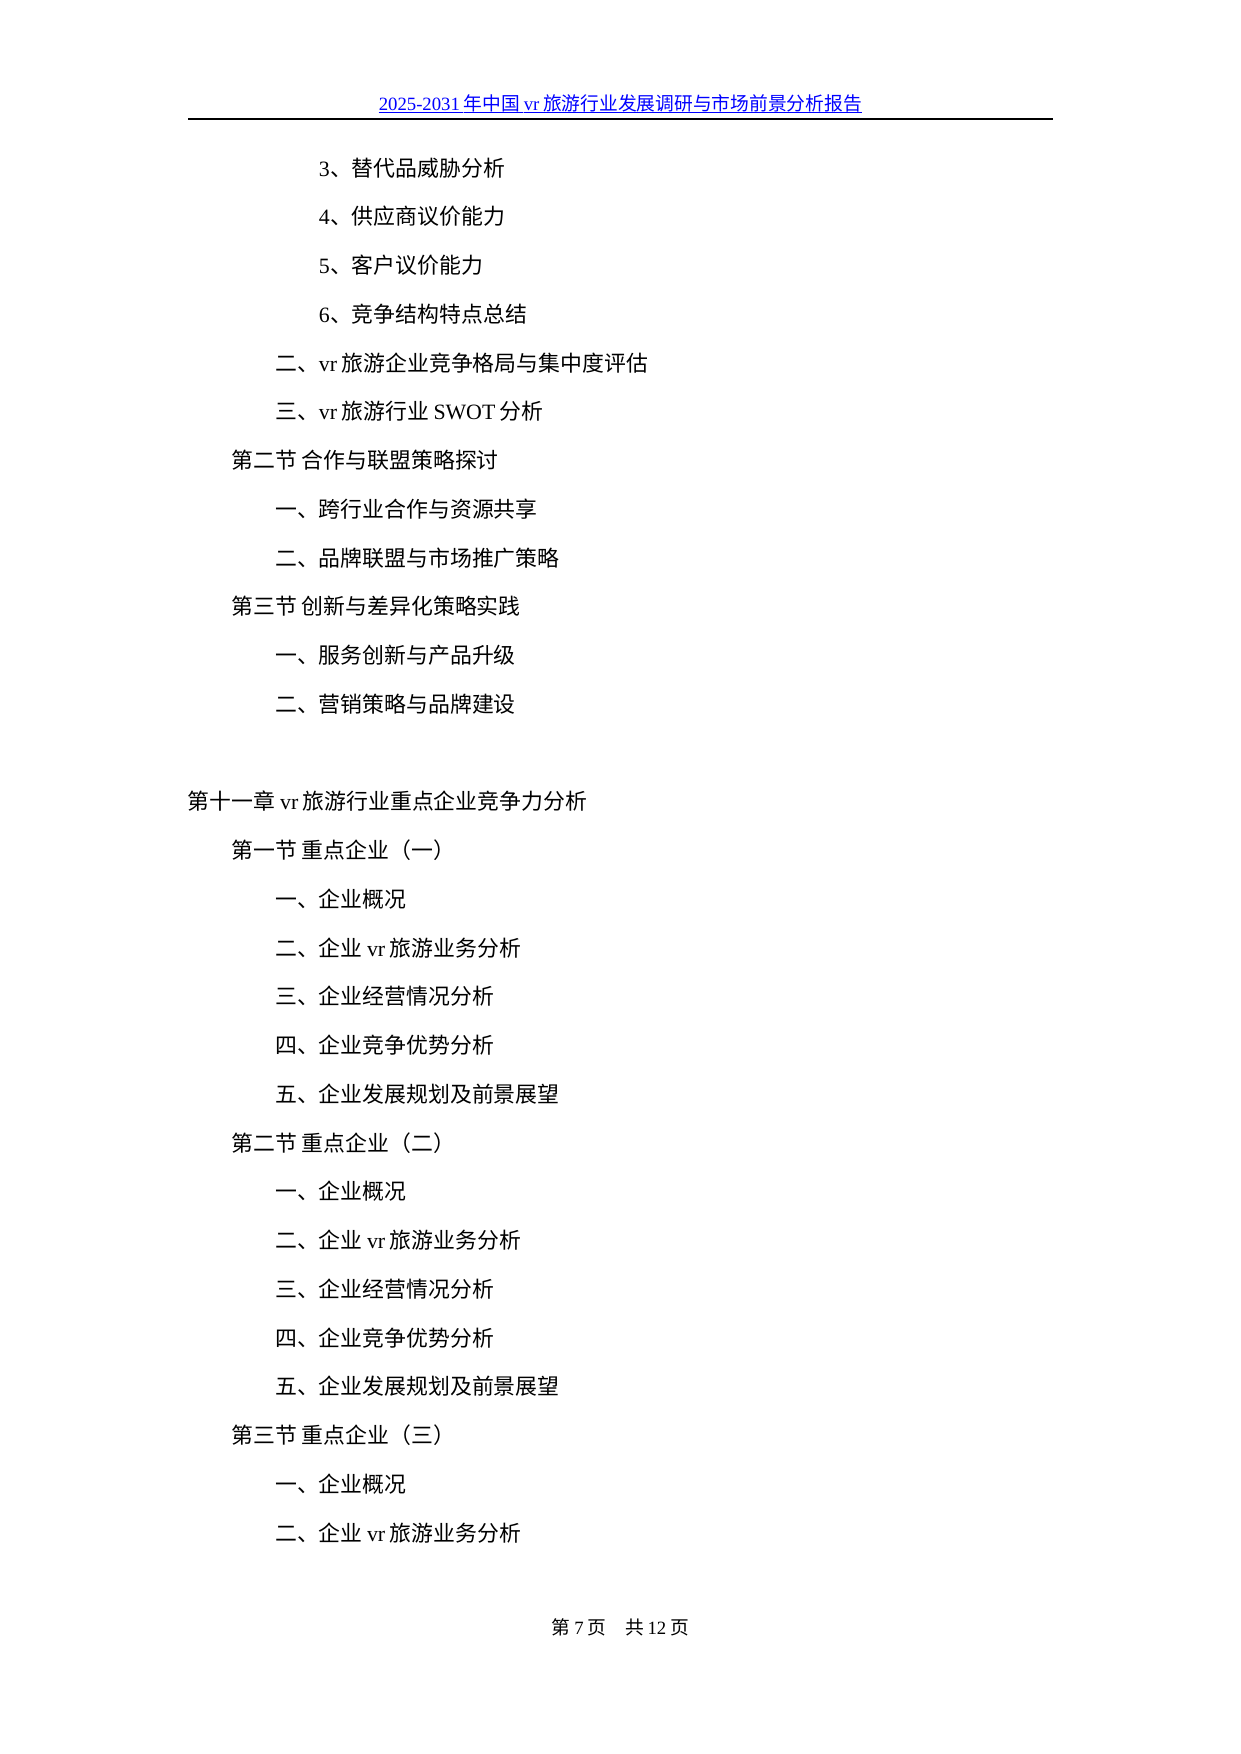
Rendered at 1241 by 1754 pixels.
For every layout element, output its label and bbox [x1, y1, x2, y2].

text [187, 150, 1053, 1548]
